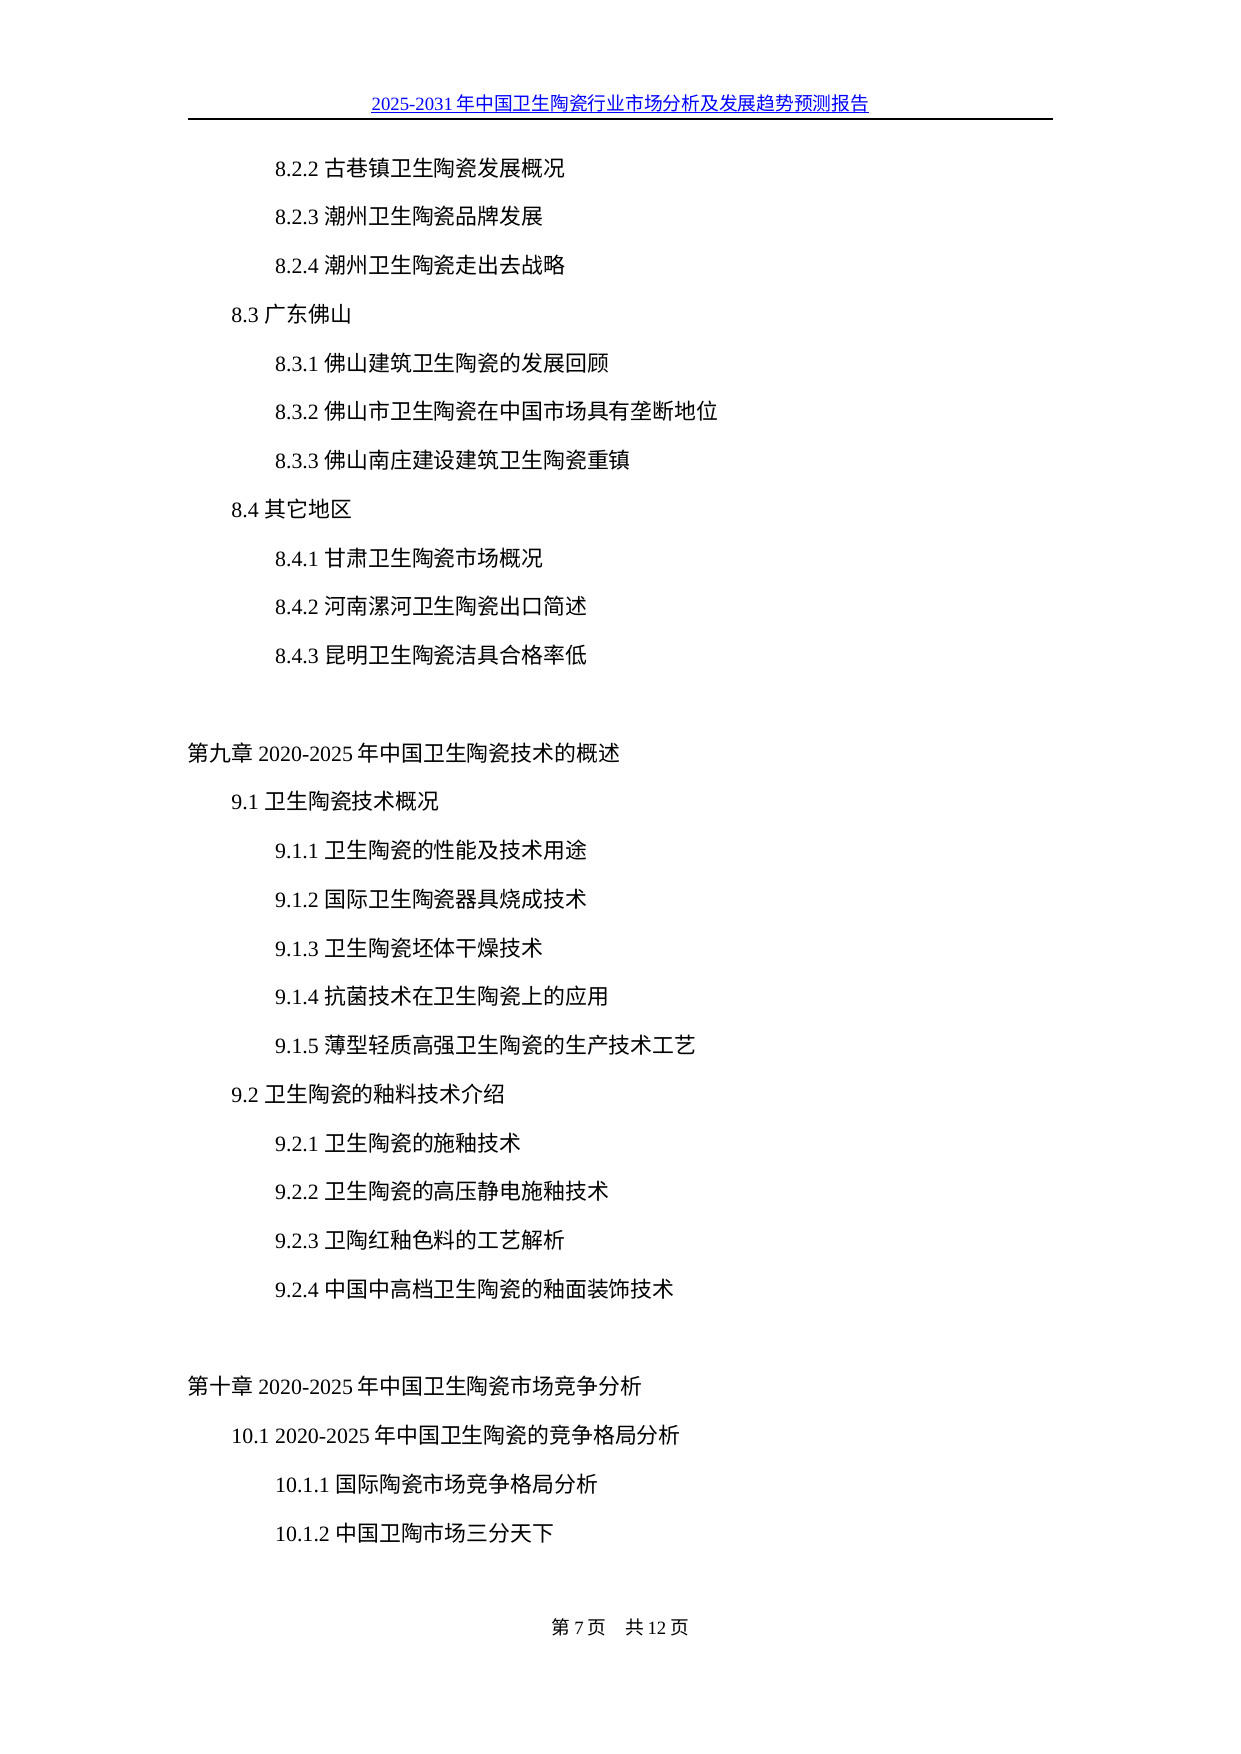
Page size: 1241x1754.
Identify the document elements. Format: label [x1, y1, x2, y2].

text [187, 150, 1053, 1548]
